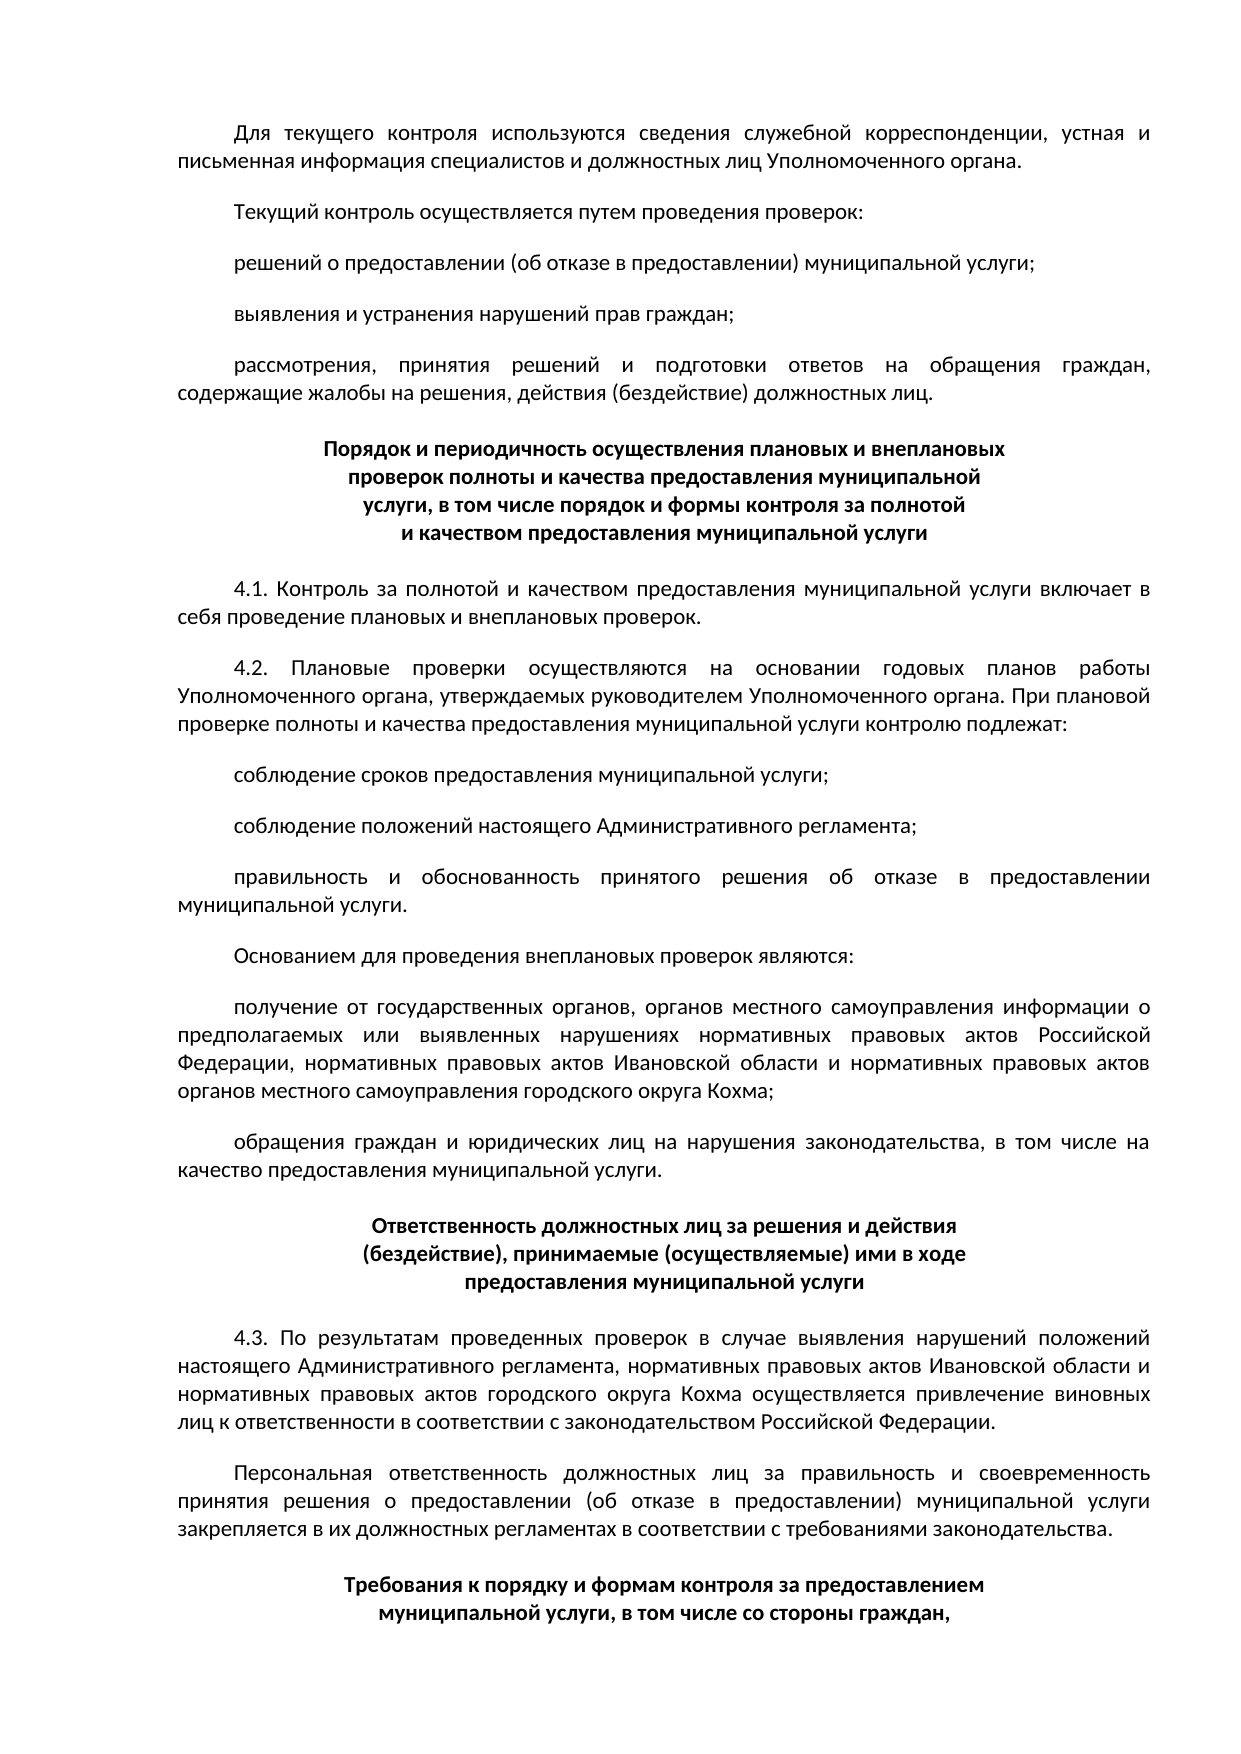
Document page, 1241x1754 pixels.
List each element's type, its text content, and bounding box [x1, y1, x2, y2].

text рассмотрения, принятия решений и подготовки ответов на обращения граждан, содержащие жалобы на решения, действия (бездействие) должностных лиц. [177, 350, 1152, 406]
title предоставления муниципальной услуги [177, 1267, 1152, 1295]
title проверок полноты и качества предоставления муниципальной [177, 462, 1152, 490]
title Требования к порядку и формам контроля за предоставлением [177, 1570, 1152, 1598]
title услуги, в том числе порядок и формы контроля за полнотой [177, 490, 1152, 518]
text 4.3. По результатам проведенных проверок в случае выявления нарушений положений настоящего Административного регламента, нормативных правовых актов Ивановской области и нормативных правовых актов городского округа Кохма осуществляется привлечение виновных лиц к ответственности в соответствии с законодательством Российской Федерации. [177, 1323, 1152, 1435]
title Ответственность должностных лиц за решения и действия [177, 1211, 1152, 1239]
title муниципальной услуги, в том числе со стороны граждан, [177, 1598, 1152, 1626]
title Порядок и периодичность осуществления плановых и внеплановых [177, 434, 1152, 462]
text Персональная ответственность должностных лиц за правильность и своевременность принятия решения о предоставлении (об отказе в предоставлении) муниципальной услуги закрепляется в их должностных регламентах в соответствии с требованиями законодательства. [177, 1458, 1152, 1542]
text обращения граждан и юридических лиц на нарушения законодательства, в том числе на качество предоставления муниципальной услуги. [177, 1127, 1152, 1183]
text соблюдение сроков предоставления муниципальной услуги; [177, 760, 1152, 788]
title (бездействие), принимаемые (осуществляемые) ими в ходе [177, 1239, 1152, 1267]
text выявления и устранения нарушений прав граждан; [177, 299, 1152, 327]
text 4.1. Контроль за полнотой и качеством предоставления муниципальной услуги включает в себя проведение плановых и внеплановых проверок. [177, 574, 1152, 630]
text правильность и обоснованность принятого решения об отказе в предоставлении муниципальной услуги. [177, 862, 1152, 918]
text получение от государственных органов, органов местного самоуправления информации о предполагаемых или выявленных нарушениях нормативных правовых актов Российской Федерации, нормативных правовых актов Ивановской области и нормативных правовых актов органов местного самоуправления городского округа Кохма; [177, 992, 1152, 1104]
text Для текущего контроля используются сведения служебной корреспонденции, устная и письменная информация специалистов и должностных лиц Уполномоченного органа. [177, 118, 1152, 174]
text решений о предоставлении (об отказе в предоставлении) муниципальной услуги; [177, 248, 1152, 276]
text 4.2. Плановые проверки осуществляются на основании годовых планов работы Уполномоченного органа, утверждаемых руководителем Уполномоченного органа. При плановой проверке полноты и качества предоставления муниципальной услуги контролю подлежат: [177, 653, 1152, 737]
title и качеством предоставления муниципальной услуги [177, 518, 1152, 546]
text Текущий контроль осуществляется путем проведения проверок: [177, 197, 1152, 225]
text Основанием для проведения внеплановых проверок являются: [177, 941, 1152, 969]
text соблюдение положений настоящего Административного регламента; [177, 811, 1152, 839]
